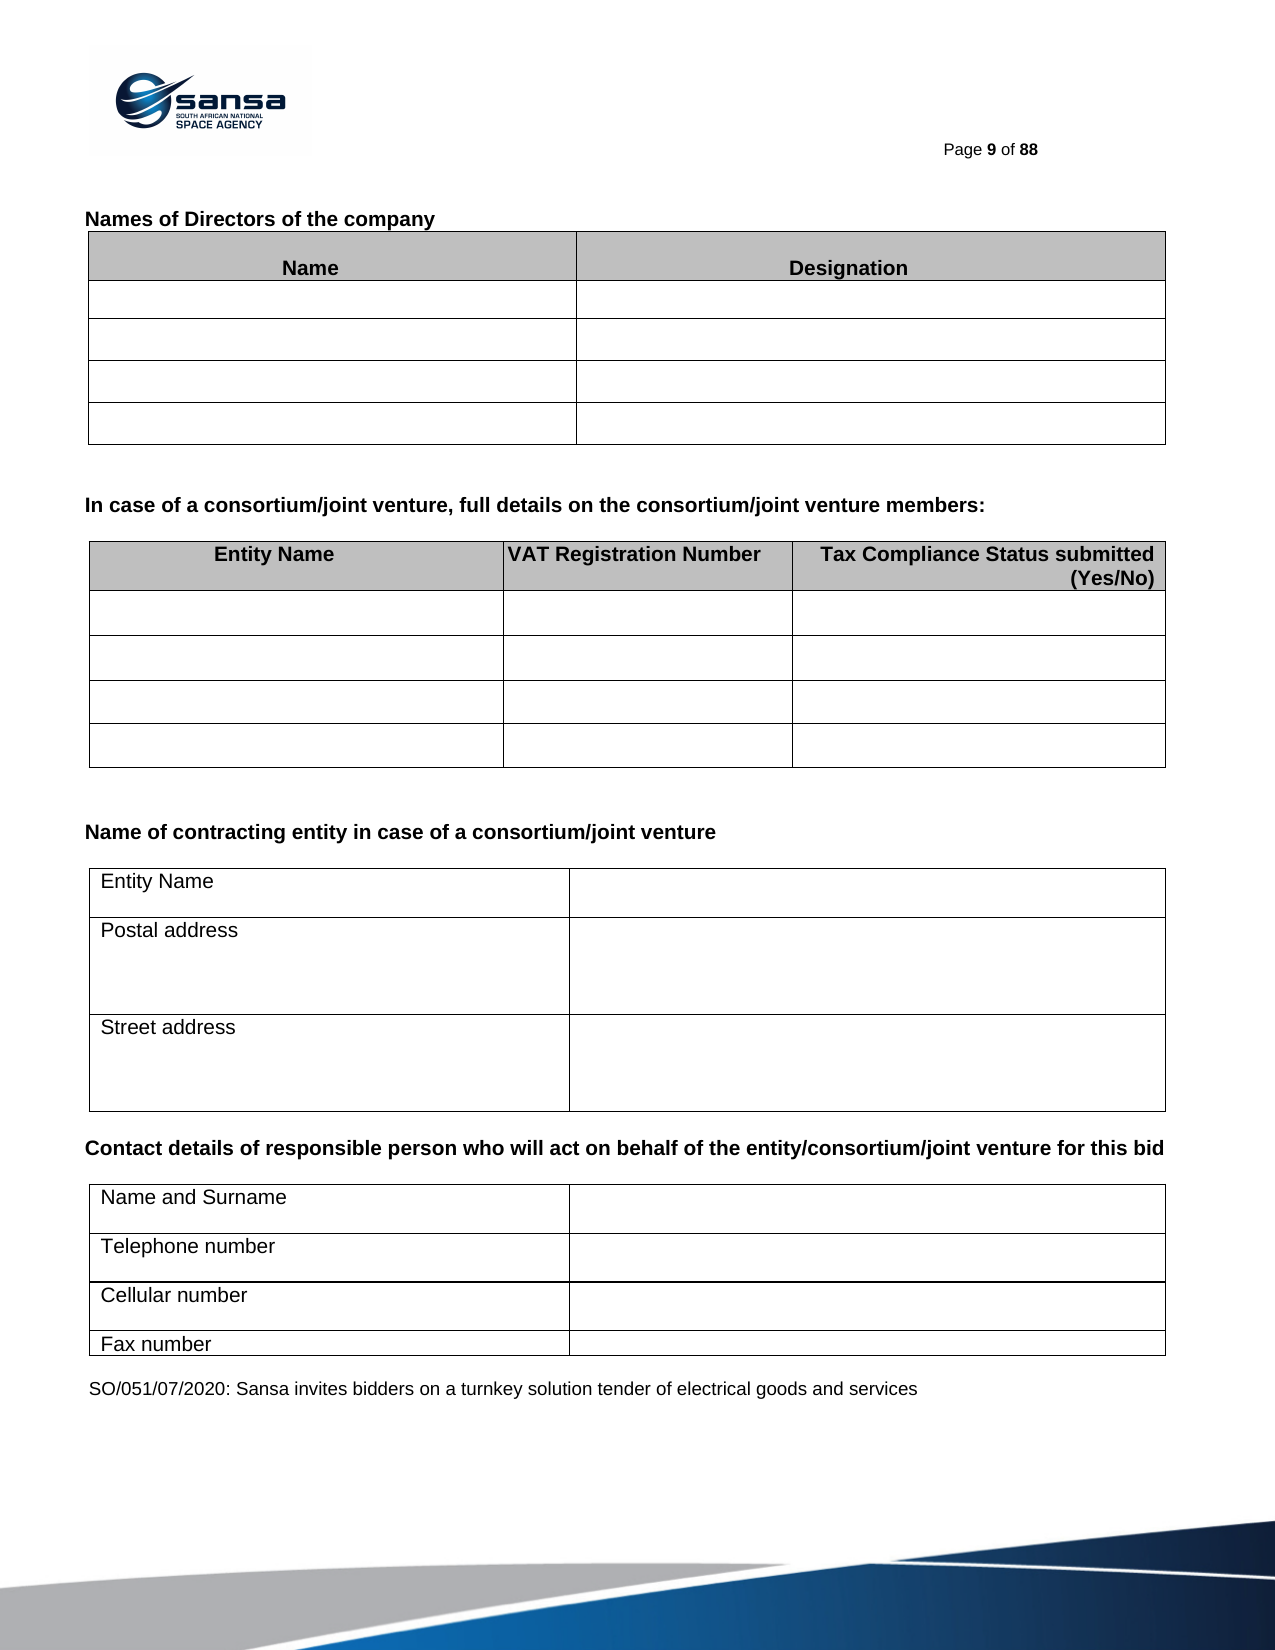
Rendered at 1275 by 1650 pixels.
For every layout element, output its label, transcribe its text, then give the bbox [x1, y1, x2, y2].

table_header [570, 1185, 1165, 1232]
table_cell [570, 918, 1165, 1014]
table_cell [89, 361, 576, 402]
table_cell Street address [90, 1015, 569, 1111]
text In case of a consortium/joint venture, full details on the consortium/joint venture members: [44, 493, 1166, 517]
table_cell [504, 636, 792, 679]
table_cell [577, 281, 1165, 317]
table_cell [570, 1283, 1165, 1330]
text Names of Directors of the company [44, 207, 1166, 231]
table_cell [504, 724, 792, 767]
table_cell Cellular number [90, 1283, 569, 1330]
table_cell [793, 724, 1165, 767]
table_cell [89, 281, 576, 317]
table_header Entity Name [90, 542, 503, 590]
table_cell [90, 591, 503, 635]
table_cell [570, 1331, 1165, 1355]
table_cell Postal address [90, 918, 569, 1014]
table_cell [89, 319, 576, 359]
table_header [570, 869, 1165, 917]
table_header Tax Compliance Status submitted (Yes/No) [793, 542, 1165, 590]
text Contact details of responsible person who will act on behalf of the entity/consortium/joint venture for this bid [44, 1136, 1166, 1159]
table_cell [90, 724, 503, 767]
table_cell [793, 591, 1165, 635]
table_cell [504, 681, 792, 723]
picture [0, 1510, 1275, 1650]
text Name of contracting entity in case of a consortium/joint venture [44, 820, 1166, 844]
table_cell Fax number [90, 1331, 569, 1355]
table_header VAT Registration Number [504, 542, 792, 590]
table_header Entity Name [90, 869, 569, 917]
table_cell [504, 591, 792, 635]
table_cell [577, 361, 1165, 402]
table_cell [793, 681, 1165, 723]
table_header Name [89, 232, 576, 280]
table_cell [570, 1015, 1165, 1111]
table_cell [577, 403, 1165, 444]
table_cell [89, 403, 576, 444]
table_cell [90, 681, 503, 723]
table_cell Telephone number [90, 1234, 569, 1281]
table_cell [570, 1234, 1165, 1281]
table_header Name and Surname [90, 1185, 569, 1232]
picture [88, 45, 313, 156]
table_cell [577, 319, 1165, 359]
table_header Designation [577, 232, 1165, 280]
table_cell [90, 636, 503, 679]
table_cell [793, 636, 1165, 679]
